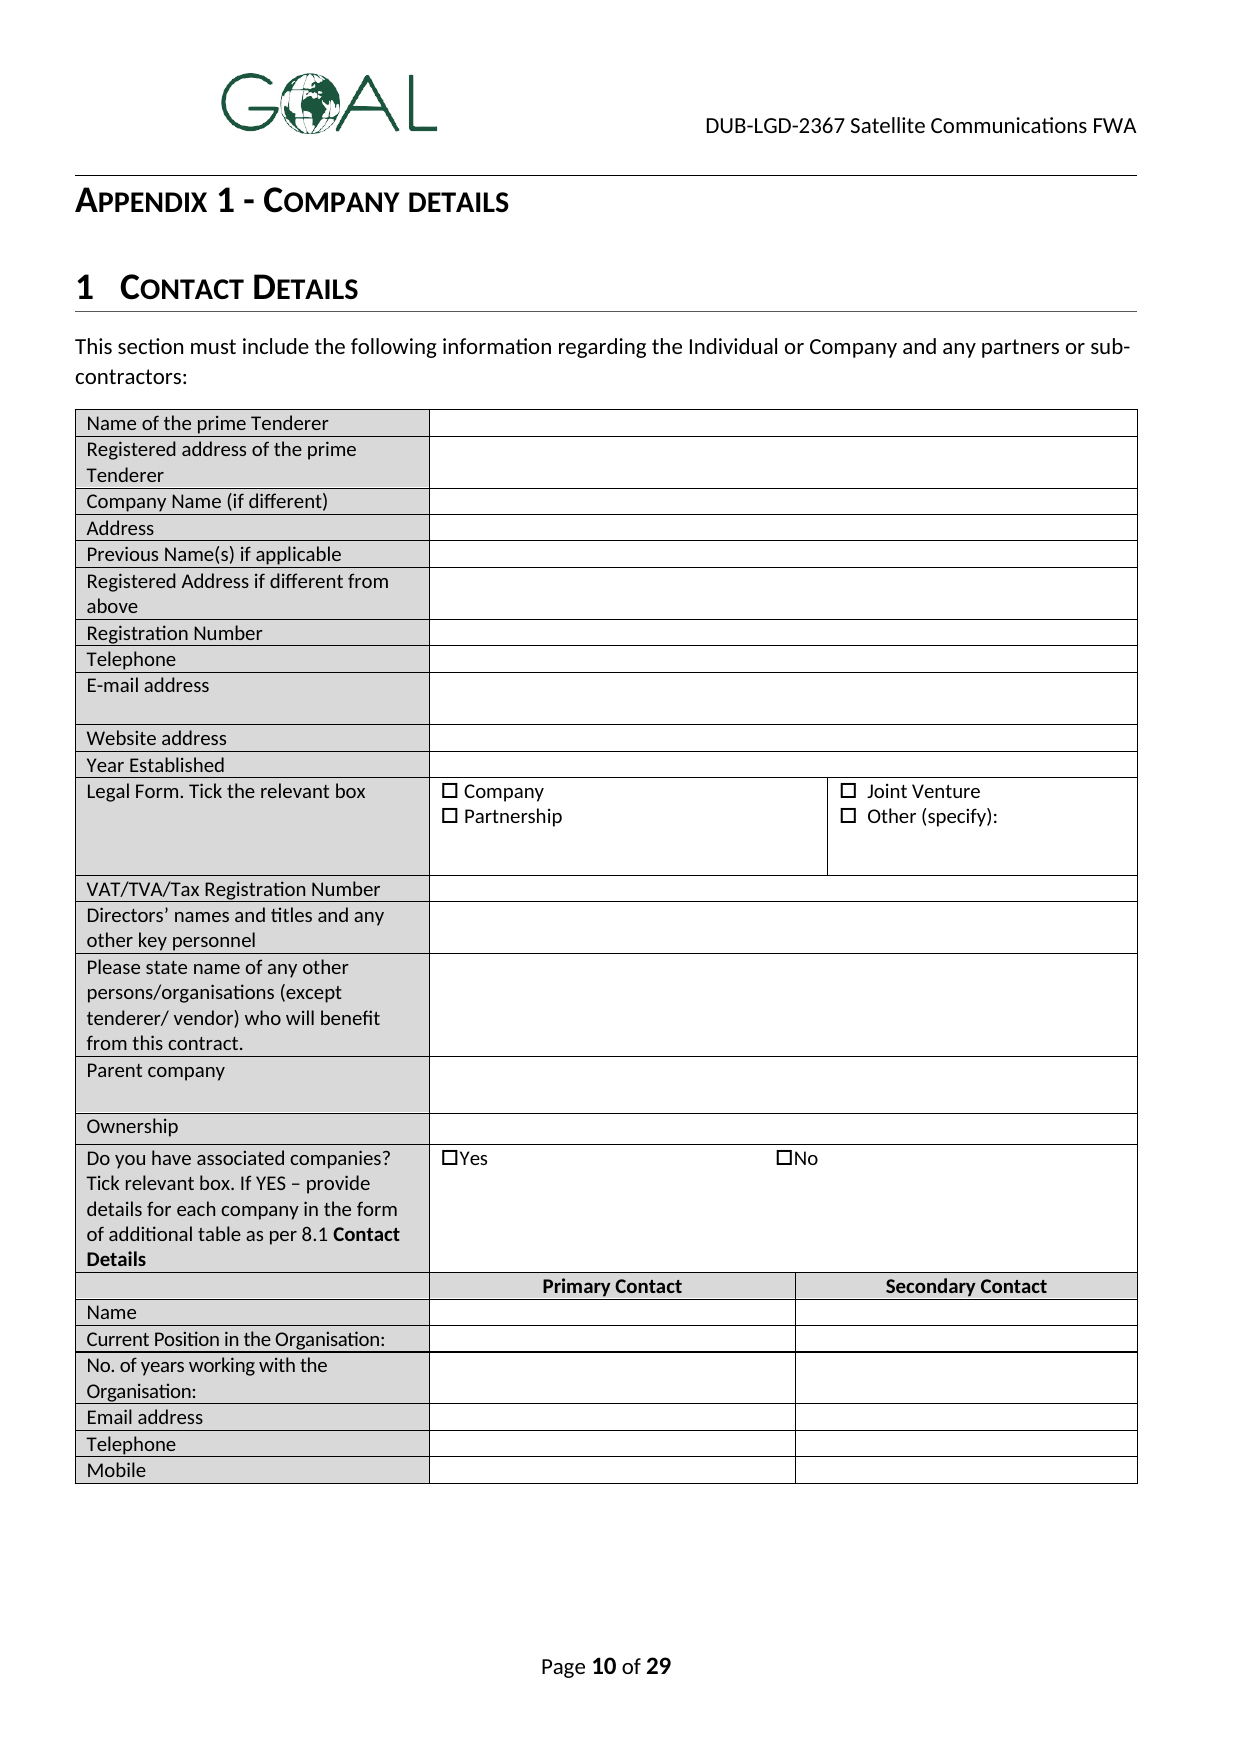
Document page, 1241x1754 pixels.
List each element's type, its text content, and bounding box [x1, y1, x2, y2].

picture [221, 73, 438, 134]
table_cell [430, 954, 1137, 1056]
table_cell Ownership [76, 1114, 429, 1144]
table_cell [430, 902, 1137, 953]
table_cell [430, 673, 1137, 724]
table_cell Mobile [76, 1457, 429, 1483]
table_cell Legal Form. Tick the relevant box [76, 778, 429, 875]
table_cell [796, 1404, 1137, 1430]
table_cell [430, 646, 1137, 672]
table_cell [430, 752, 1137, 777]
table_cell [430, 1404, 795, 1430]
table_cell Joint Venture Other (specify): [828, 778, 1137, 875]
table_cell Primary Contact [430, 1273, 795, 1298]
table_cell [430, 1300, 795, 1325]
table_cell Company Name (if different) [76, 489, 429, 514]
table_cell Registration Number [76, 620, 429, 645]
table_header Name of the prime Tenderer [76, 410, 429, 436]
subtitle Contact Details [75, 263, 1137, 311]
table_cell Telephone [76, 646, 429, 672]
table_cell [796, 1326, 1137, 1351]
table_cell [430, 620, 1137, 645]
table_cell Parent company [76, 1057, 429, 1112]
table_cell Do you have associated companies? Tick relevant box. If YES – provide details for each company in the form of additional table as per 8.1 Contact Details [76, 1145, 429, 1272]
table_cell Name [76, 1300, 429, 1325]
table_cell [430, 515, 1137, 540]
table_cell Registered address of the prime Tenderer [76, 437, 429, 487]
table_cell [796, 1353, 1137, 1403]
subtitle Appendix 1 - Company details [75, 176, 1137, 222]
table_cell Previous Name(s) if applicable [76, 541, 429, 567]
table_cell VAT/TVA/Tax Registration Number [76, 876, 429, 901]
table_cell [430, 1057, 1137, 1112]
table_cell [430, 1353, 795, 1403]
table_cell Website address [76, 725, 429, 751]
table_cell E-mail address [76, 673, 429, 724]
table_cell Company Partnership [430, 778, 827, 875]
table_cell [430, 568, 1137, 619]
table_cell [430, 489, 1137, 514]
table_cell Directors’ names and titles and any other key personnel [76, 902, 429, 953]
table_cell [796, 1431, 1137, 1456]
table_cell Secondary Contact [796, 1273, 1137, 1298]
table_cell Yes No [430, 1145, 1137, 1272]
table_cell [430, 437, 1137, 487]
table_cell [430, 541, 1137, 567]
table_cell Telephone [76, 1431, 429, 1456]
table_cell Registered Address if different from above [76, 568, 429, 619]
table_cell Year Established [76, 752, 429, 777]
table_cell Current Position in the Organisation: [76, 1326, 429, 1351]
table_cell [796, 1300, 1137, 1325]
text This section must include the following information regarding the Individual or Company and any partners or sub-contractors: [75, 332, 1137, 390]
table_cell [76, 1273, 429, 1298]
table_cell [430, 1114, 1137, 1144]
table_cell [430, 725, 1137, 751]
table_header [430, 410, 1137, 436]
table_cell Please state name of any other persons/organisations (except tenderer/ vendor) who will benefit from this contract. [76, 954, 429, 1056]
table_cell [430, 1326, 795, 1351]
table_cell [796, 1457, 1137, 1483]
table_cell No. of years working with the Organisation: [76, 1353, 429, 1403]
table_cell [430, 1457, 795, 1483]
table_cell Address [76, 515, 429, 540]
table_cell [430, 1431, 795, 1456]
table_cell [430, 876, 1137, 901]
table_cell Email address [76, 1404, 429, 1430]
